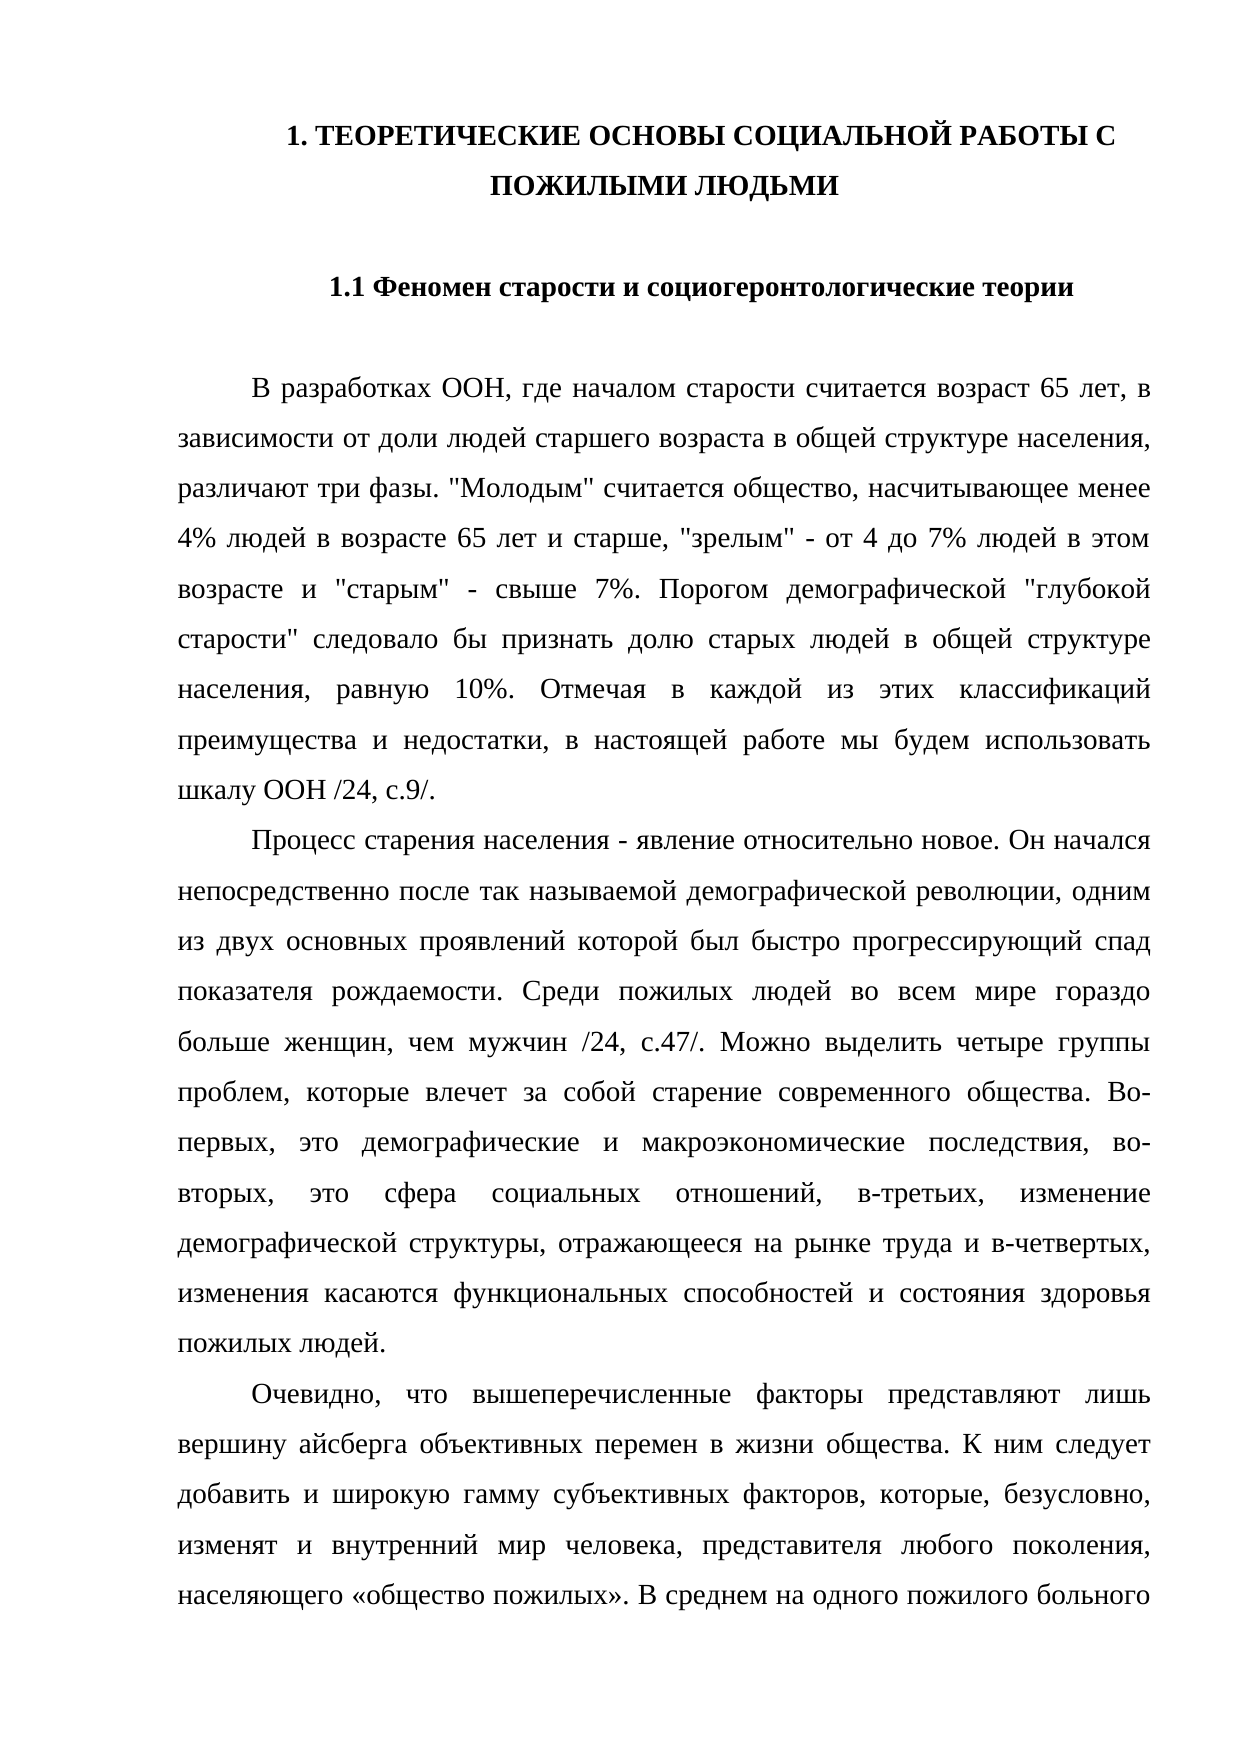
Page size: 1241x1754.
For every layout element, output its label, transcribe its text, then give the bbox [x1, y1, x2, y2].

text В разработках ООН, где началом старости считается возраст 65 лет, в зависимости от доли людей старшего возраста в общей структуре населения, различают три фазы. "Молодым" считается общество, насчитывающее менее 4% людей в возрасте 65 лет и старше, "зрелым" - от 4 до 7% людей в этом возрасте и "старым" - свыше 7%. Порогом демографической "глубокой старости" следовало бы признать долю старых людей в общей структуре населения, равную 10%. Отмечая в каждой из этих классификаций преимущества и недостатки, в настоящей работе мы будем использовать шкалу ООН /24, с.9/. [177, 370, 1152, 806]
text 1.1 Феномен старости и социогеронтологические теории [177, 269, 1152, 303]
text 1. ТЕОРЕТИЧЕСКИЕ ОСНОВЫ СОЦИАЛЬНОЙ РАБОТЫ С ПОЖИЛЫМИ ЛЮДЬМИ [177, 118, 1152, 202]
text Процесс старения населения - явление относительно новое. Он начался непосредственно после так называемой демографической революции, одним из двух основных проявлений которой был быстро прогрессирующий спад показателя рождаемости. Среди пожилых людей во всем мире гораздо больше женщин, чем мужчин /24, с.47/. Можно выделить четыре группы проблем, которые влечет за собой старение современного общества. Во-первых, это демографические и макроэкономические последствия, во-вторых, это сфера социальных отношений, в-третьих, изменение демографической структуры, отражающееся на рынке труда и в-четвертых, изменения касаются функциональных способностей и состояния здоровья пожилых людей. [177, 822, 1152, 1359]
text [177, 1376, 1152, 1611]
